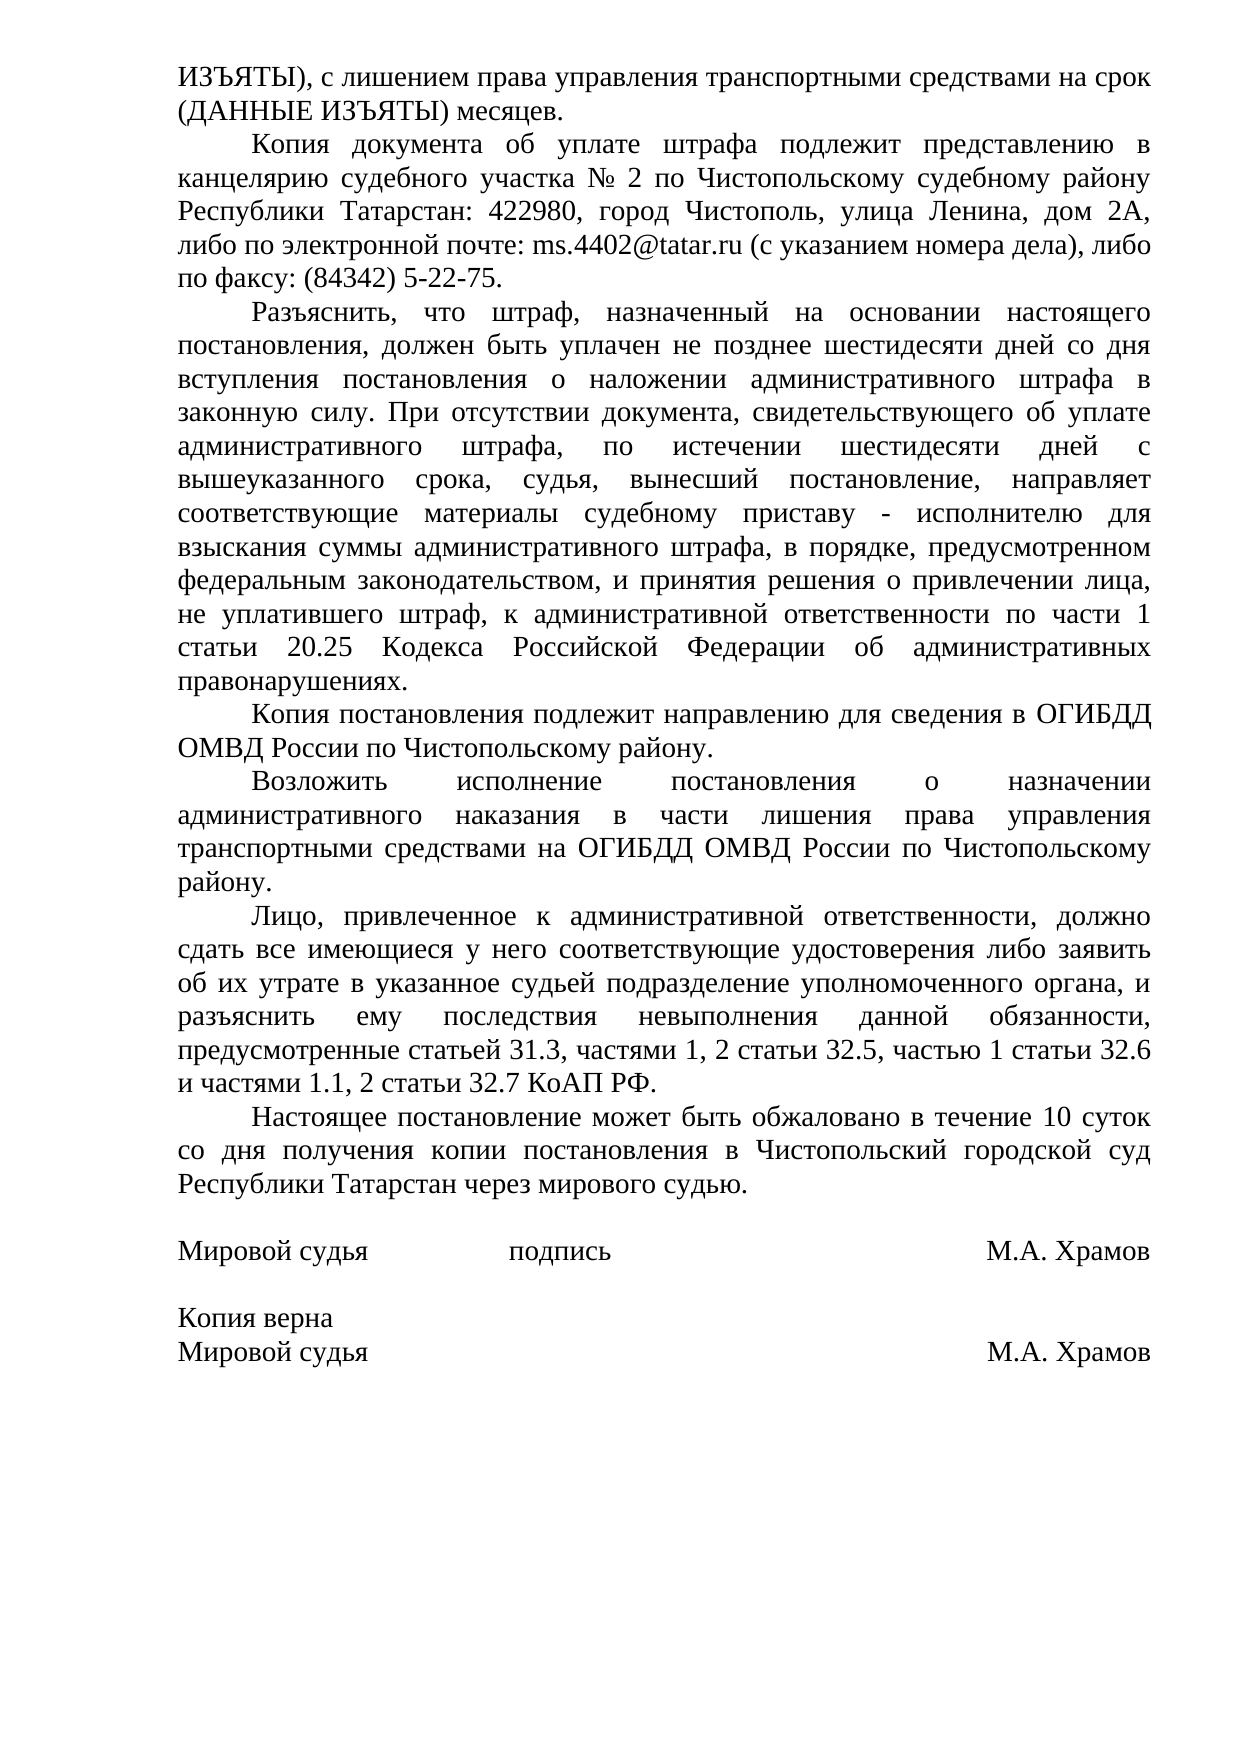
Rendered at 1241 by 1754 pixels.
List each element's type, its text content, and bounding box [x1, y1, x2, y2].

text Копия верна [177, 1300, 1152, 1334]
text Мировой судья подпись М.А. Храмов [177, 1233, 1152, 1267]
text Возложить исполнение постановления о назначении административного наказания в части лишения права управления транспортными средствами на ОГИБДД ОМВД России по Чистопольскому району. [177, 763, 1152, 898]
text Копия документа об уплате штрафа подлежит представлению в канцелярию судебного участка № 2 по Чистопольскому судебному району Республики Татарстан: 422980, город Чистополь, улица Ленина, дом 2А, либо по электронной почте: ms.4402@tatar.ru (с указанием номера дела), либо по факсу: (84342) 5-22-75. [177, 126, 1152, 294]
text Лицо, привлеченное к административной ответственности, должно сдать все имеющиеся у него соответствующие удостоверения либо заявить об их утрате в указанное судьей подразделение уполномоченного органа, и разъяснить ему последствия невыполнения данной обязанности, предусмотренные статьей 31.3, частями 1, 2 статьи 32.5, частью 1 статьи 32.6 и частями 1.1, 2 статьи 32.7 КоАП РФ. [177, 898, 1152, 1099]
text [177, 59, 1152, 126]
text Копия постановления подлежит направлению для сведения в ОГИБДД ОМВД России по Чистопольскому району. [177, 696, 1152, 763]
text Разъяснить, что штраф, назначенный на основании настоящего постановления, должен быть уплачен не позднее шестидесяти дней со дня вступления постановления о наложении административного штрафа в законную силу. При отсутствии документа, свидетельствующего об уплате административного штрафа, по истечении шестидесяти дней с вышеуказанного срока, судья, вынесший постановление, направляет соответствующие материалы судебному приставу - исполнителю для взыскания суммы административного штрафа, в порядке, предусмотренном федеральным законодательством, и принятия решения о привлечении лица, не уплатившего штраф, к административной ответственности по части 1 статьи 20.25 Кодекса Российской Федерации об административных правонарушениях. [177, 294, 1152, 696]
text Настоящее постановление может быть обжаловано в течение 10 суток со дня получения копии постановления в Чистопольский городской суд Республики Татарстан через мирового судью. [177, 1099, 1152, 1199]
text Мировой судья М.А. Храмов [177, 1334, 1152, 1367]
